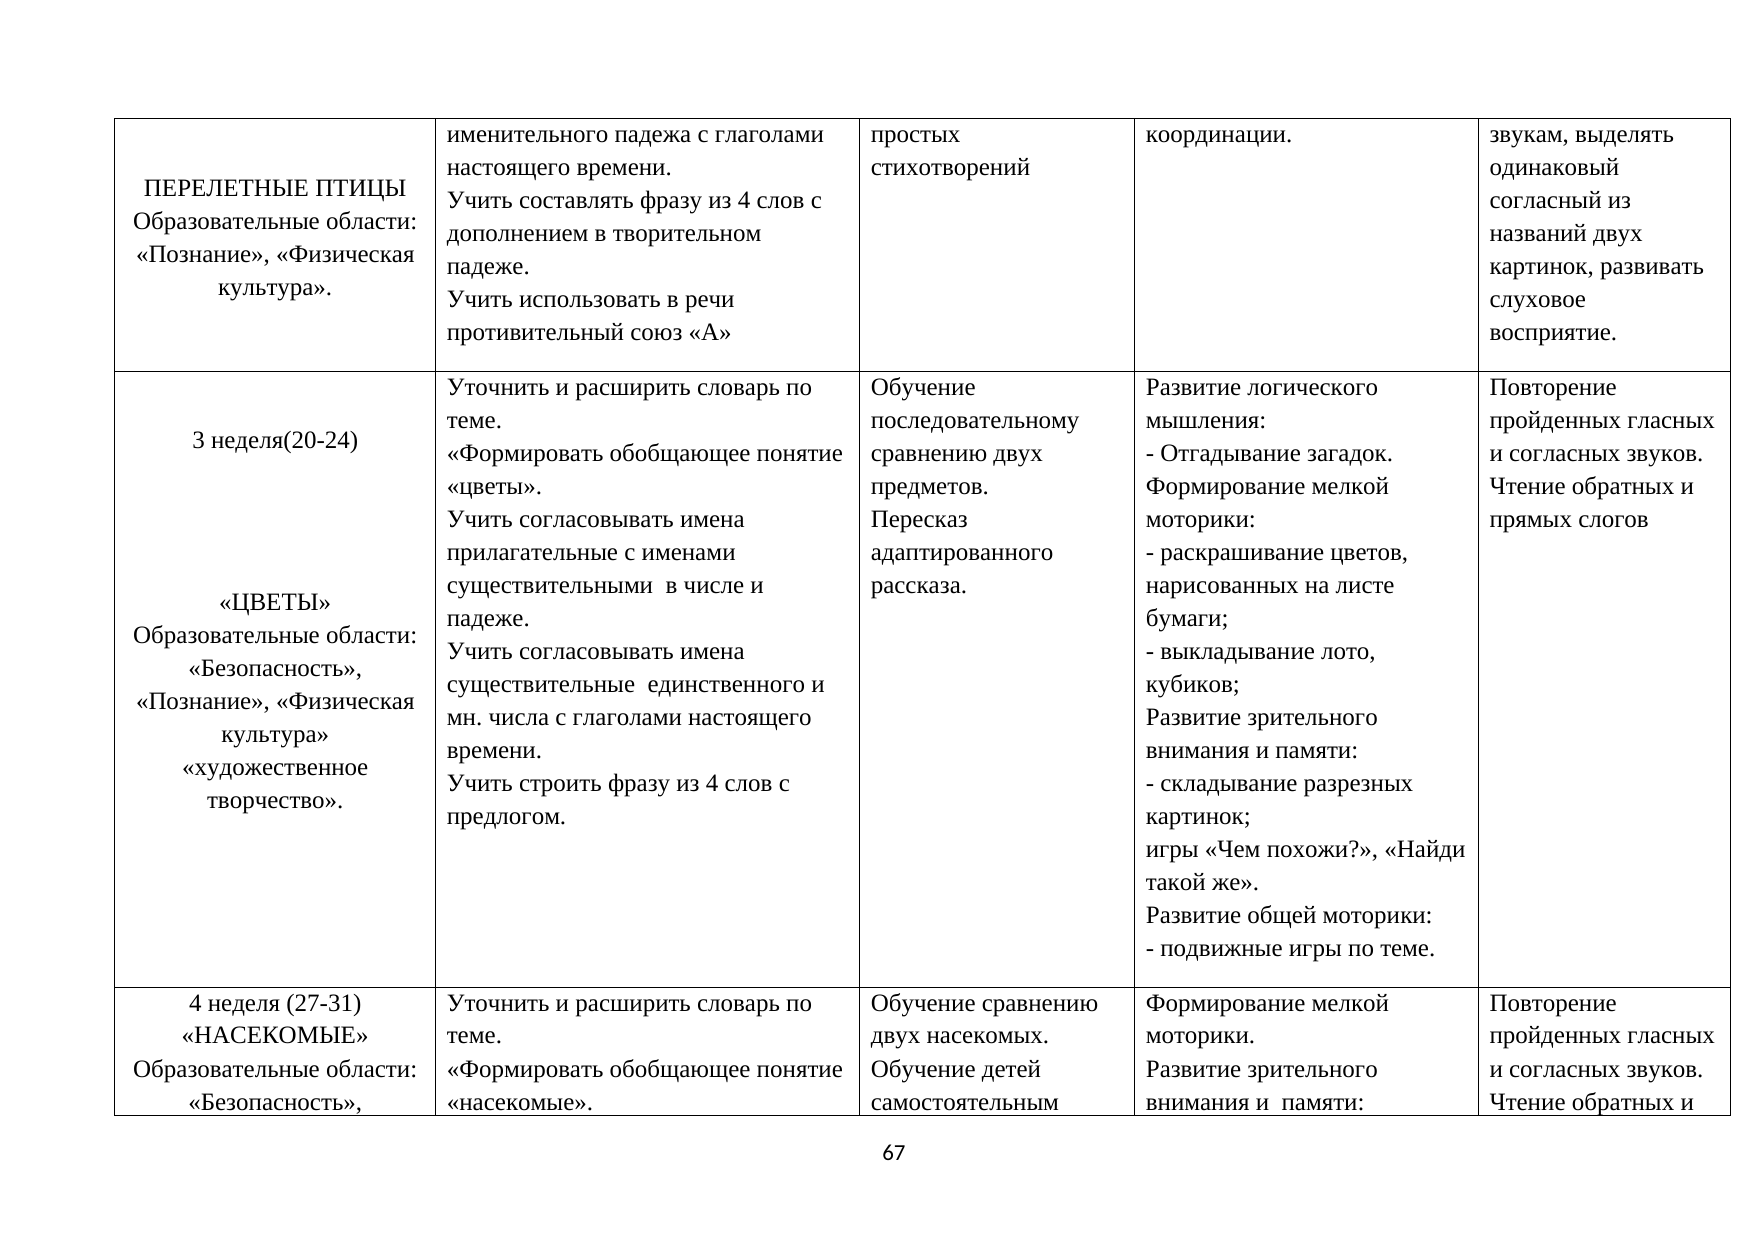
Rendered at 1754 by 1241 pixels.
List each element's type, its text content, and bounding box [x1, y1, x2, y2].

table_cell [1479, 119, 1730, 371]
table_cell Повторение пройденных гласных и согласных звуков. Чтение обратных и прямых слогов [1479, 372, 1730, 987]
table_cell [436, 119, 859, 371]
table_cell Уточнить и расширить словарь по теме. «Формировать обобщающее понятие «цветы». Учить согласовывать имена прилагательные с именами существительными в числе и падеже. Учить согласовывать имена существительные единственного и мн. числа с глаголами настоящего времени. Учить строить фразу из 4 слов с предлогом. [436, 372, 859, 987]
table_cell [1479, 988, 1730, 1115]
table_cell Развитие логического мышления: - Отгадывание загадок. Формирование мелкой моторики: - раскрашивание цветов, нарисованных на листе бумаги; - выкладывание лото, кубиков; Развитие зрительного внимания и памяти: - складывание разрезных картинок; игры «Чем похожи?», «Найди такой же». Развитие общей моторики: - подвижные игры по теме. [1135, 372, 1478, 987]
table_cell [115, 119, 435, 371]
table_cell 3 неделя(20-24) «ЦВЕТЫ» Образовательные области: «Безопасность», «Познание», «Физическая культура» «художественное творчество». [115, 372, 435, 987]
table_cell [860, 119, 1134, 371]
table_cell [436, 988, 859, 1115]
table_cell Обучение последовательному сравнению двух предметов. Пересказ адаптированного рассказа. [860, 372, 1134, 987]
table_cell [1135, 119, 1478, 371]
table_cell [1135, 988, 1478, 1115]
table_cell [860, 988, 1134, 1115]
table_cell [115, 988, 435, 1115]
